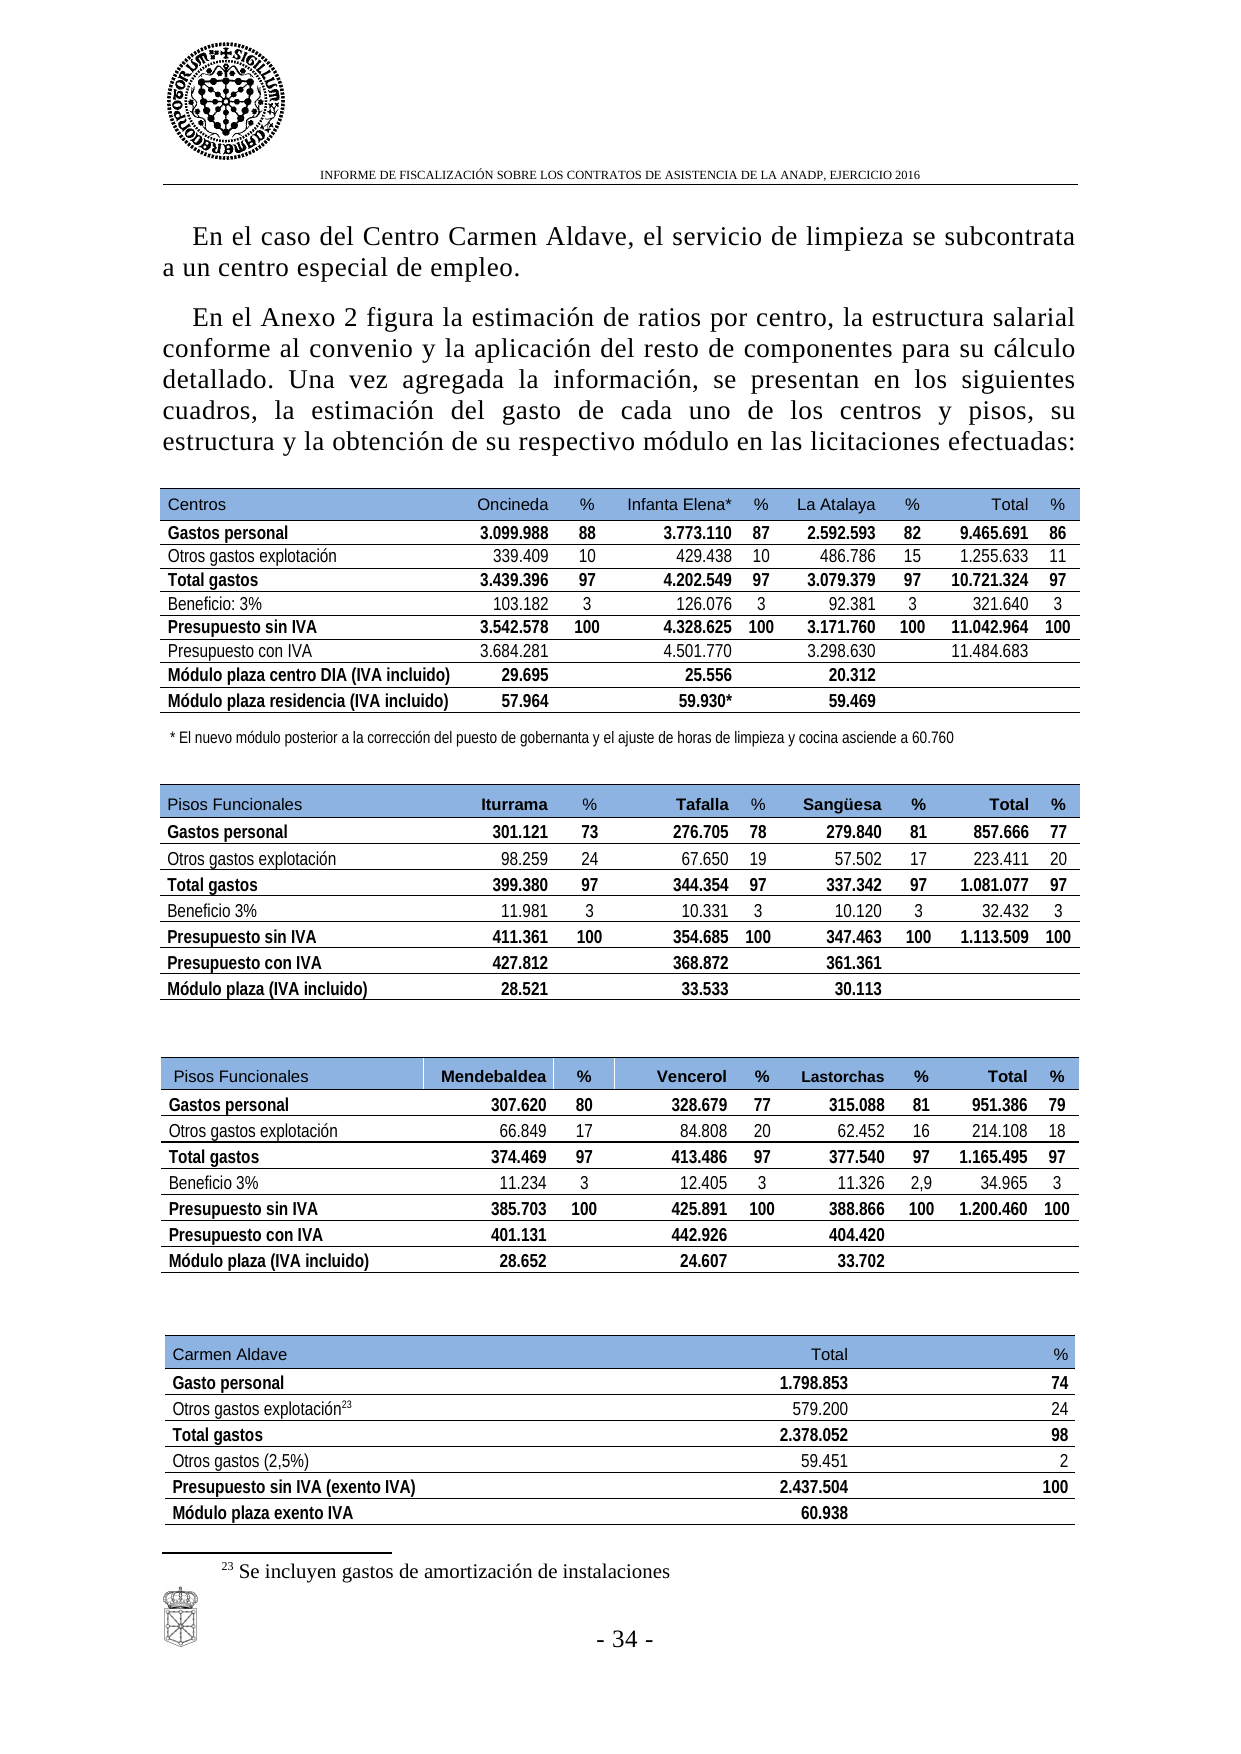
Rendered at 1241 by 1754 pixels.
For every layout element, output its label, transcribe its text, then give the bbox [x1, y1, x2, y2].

table_cell Gastos personal [161, 1090, 423, 1115]
table_cell [1035, 663, 1080, 687]
table_cell 354.685 [624, 922, 736, 947]
table_cell 10 [739, 545, 783, 567]
table_cell Presupuesto con IVA [160, 640, 460, 662]
table_cell [948, 974, 1036, 999]
table_cell 78 [736, 818, 780, 843]
table_cell 3 [1035, 1169, 1079, 1193]
table_cell Módulo plaza centro DIA (IVA incluido) [160, 663, 460, 687]
table_cell 100 [554, 1195, 614, 1219]
table_cell 486.786 [783, 545, 883, 567]
table_cell 361.361 [780, 948, 889, 973]
table_cell Total gastos [161, 1143, 423, 1167]
table_cell [739, 640, 783, 662]
text En el caso del Centro Carmen Aldave, el servicio de limpieza se subcontrata a un centro especial de empleo. [162, 220, 1078, 282]
table_cell 97 [555, 870, 624, 895]
table_header Total [951, 1058, 1035, 1089]
table_cell 81 [889, 818, 948, 843]
table_cell 385.703 [424, 1195, 553, 1219]
table_cell 59.930* [618, 688, 739, 712]
table_cell 30.113 [780, 974, 889, 999]
table_cell Módulo plaza (IVA incluido) [160, 974, 440, 999]
table_cell 97 [1035, 569, 1080, 591]
table_header % [739, 489, 783, 520]
table_cell 100 [1036, 922, 1080, 947]
table_cell 100 [556, 616, 618, 638]
table_cell Presupuesto sin IVA [160, 922, 440, 947]
table_cell 3 [734, 1169, 790, 1193]
table_cell 3.542.578 [460, 616, 556, 638]
table_cell 4.501.770 [618, 640, 739, 662]
table_cell 3 [555, 896, 624, 921]
table_cell Gasto personal [165, 1369, 645, 1394]
table_cell Beneficio 3% [160, 896, 440, 921]
table_cell 276.705 [624, 818, 736, 843]
table_header Lastorchas [790, 1058, 892, 1089]
table_cell [556, 663, 618, 687]
table_header Pisos Funcionales [160, 785, 440, 817]
table_cell Beneficio: 3% [160, 592, 460, 615]
table_header Mendebaldea [424, 1058, 553, 1089]
table_cell [736, 974, 780, 999]
table_cell 87 [739, 521, 783, 544]
table_header % [883, 489, 942, 520]
text En el Anexo 2 figura la estimación de ratios por centro, la estructura salarial conforme al convenio y la aplicación del resto de componentes para su cálculo detallado. Una vez agregada la información, se presentan en los siguientes cuadros, la estimación del gasto de cada uno de los centros y pisos, su estructura y la obtención de su respectivo módulo en las licitaciones efectuadas: [162, 301, 1078, 456]
table_cell 103.182 [460, 592, 556, 615]
table_cell 337.342 [780, 870, 889, 895]
table_cell 97 [1036, 870, 1080, 895]
table_cell 97 [734, 1143, 790, 1167]
table_cell 427.812 [440, 948, 555, 973]
table_cell 29.695 [460, 663, 556, 687]
table_cell 25.556 [618, 663, 739, 687]
table_cell [883, 640, 942, 662]
table_cell 10 [556, 545, 618, 567]
table_cell 20 [734, 1116, 790, 1141]
table_cell 74 [855, 1369, 1075, 1394]
table_header % [736, 785, 780, 817]
table_header % [556, 489, 618, 520]
table_header Pisos Funcionales [161, 1058, 423, 1089]
table_cell 24 [555, 844, 624, 869]
table_cell 3.773.110 [618, 521, 739, 544]
table_cell 100 [1035, 1195, 1079, 1219]
table_cell 315.088 [790, 1090, 892, 1115]
table_cell 429.438 [618, 545, 739, 567]
table_cell 97 [889, 870, 948, 895]
table_cell 4.328.625 [618, 616, 739, 638]
table_header La Atalaya [783, 489, 883, 520]
table_cell 404.420 [790, 1221, 892, 1246]
table_cell [1035, 1221, 1079, 1246]
table_cell 59.469 [783, 688, 883, 712]
table_cell 344.354 [624, 870, 736, 895]
table_header Iturrama [440, 785, 555, 817]
table_cell 98 [855, 1421, 1075, 1446]
table_cell 10.721.324 [942, 569, 1035, 591]
table_cell [883, 688, 942, 712]
table_cell Otros gastos explotación [165, 1395, 645, 1420]
table_cell 17 [889, 844, 948, 869]
table_header Oncineda [460, 489, 556, 520]
table_cell 374.469 [424, 1143, 553, 1167]
table_cell 100 [1035, 616, 1080, 638]
table_header % [734, 1058, 790, 1089]
table_cell 86 [1035, 521, 1080, 544]
table_cell 20.312 [783, 663, 883, 687]
table_cell [889, 948, 948, 973]
table_cell 1.165.495 [951, 1143, 1035, 1167]
table_cell 951.386 [951, 1090, 1035, 1115]
table_cell 425.891 [615, 1195, 734, 1219]
table_cell [555, 948, 624, 973]
table_cell [734, 1221, 790, 1246]
table_cell 100 [892, 1195, 951, 1219]
table_cell 3.079.379 [783, 569, 883, 591]
table_cell Módulo plaza residencia (IVA incluido) [160, 688, 460, 712]
table_cell 307.620 [424, 1090, 553, 1115]
table_cell [942, 688, 1035, 712]
table_cell 1.113.509 [948, 922, 1036, 947]
table_cell [1035, 688, 1080, 712]
table_cell 84.808 [615, 1116, 734, 1141]
picture [162, 1586, 199, 1648]
table_cell 2,9 [892, 1169, 951, 1193]
table_cell 3.171.760 [783, 616, 883, 638]
table_cell 1.798.853 [645, 1369, 855, 1394]
table_cell 3 [554, 1169, 614, 1193]
table_cell [889, 974, 948, 999]
table_header % [855, 1336, 1075, 1368]
table_cell 1.255.633 [942, 545, 1035, 567]
table_cell 442.926 [615, 1221, 734, 1246]
table_cell 126.076 [618, 592, 739, 615]
table_cell 2 [855, 1447, 1075, 1472]
table_cell 339.409 [460, 545, 556, 567]
table_cell [951, 1247, 1035, 1272]
table_cell Módulo plaza exento IVA [165, 1499, 645, 1524]
table_cell 347.463 [780, 922, 889, 947]
table_cell Beneficio 3% [161, 1169, 423, 1193]
table_cell 82 [883, 521, 942, 544]
table_header % [1036, 785, 1080, 817]
table_cell Gastos personal [160, 818, 440, 843]
table_cell 279.840 [780, 818, 889, 843]
table_header % [554, 1058, 614, 1089]
table_cell 399.380 [440, 870, 555, 895]
table_cell [554, 1221, 614, 1246]
table_cell 100 [883, 616, 942, 638]
table_cell 301.121 [440, 818, 555, 843]
table_cell 579.200 [645, 1395, 855, 1420]
table_cell 92.381 [783, 592, 883, 615]
table_header Vencerol [615, 1058, 734, 1089]
table_cell 28.652 [424, 1247, 553, 1272]
table_cell 98.259 [440, 844, 555, 869]
table_cell [554, 1247, 614, 1272]
table_cell Módulo plaza (IVA incluido) [161, 1247, 423, 1272]
table_cell 321.640 [942, 592, 1035, 615]
table_cell Presupuesto con IVA [161, 1221, 423, 1246]
table_header % [1035, 1058, 1079, 1089]
table_cell 12.405 [615, 1169, 734, 1193]
table_cell 18 [1035, 1116, 1079, 1141]
table_cell 11 [1035, 545, 1080, 567]
table_cell [739, 688, 783, 712]
table_cell [948, 948, 1036, 973]
table_cell 97 [1035, 1143, 1079, 1167]
table_cell 33.533 [624, 974, 736, 999]
table_cell 1.081.077 [948, 870, 1036, 895]
table_cell 100 [889, 922, 948, 947]
table_cell 33.702 [790, 1247, 892, 1272]
table_cell [1036, 974, 1080, 999]
table_cell Total gastos [160, 569, 460, 591]
table_cell 79 [1035, 1090, 1079, 1115]
table_cell 10.331 [624, 896, 736, 921]
table_cell 1.200.460 [951, 1195, 1035, 1219]
table_cell 3 [1036, 896, 1080, 921]
table_cell Total gastos [160, 870, 440, 895]
table_cell 3 [736, 896, 780, 921]
table_cell Presupuesto sin IVA (exento IVA) [165, 1473, 645, 1498]
table_header Infanta Elena* [618, 489, 739, 520]
table_header % [555, 785, 624, 817]
table_cell 3 [883, 592, 942, 615]
table_cell 15 [883, 545, 942, 567]
text * El nuevo módulo posterior a la corrección del puesto de gobernanta y el ajuste de horas de limpieza y cocina asciende a 60.760 [170, 722, 1078, 747]
table_cell 368.872 [624, 948, 736, 973]
table_cell 857.666 [948, 818, 1036, 843]
table_cell 10.120 [780, 896, 889, 921]
table_cell 34.965 [951, 1169, 1035, 1193]
table_cell [734, 1247, 790, 1272]
table_cell 100 [555, 922, 624, 947]
table_cell [892, 1247, 951, 1272]
table_cell 24.607 [615, 1247, 734, 1272]
table_cell 3 [739, 592, 783, 615]
table_cell 97 [892, 1143, 951, 1167]
table_cell 80 [554, 1090, 614, 1115]
table_cell 77 [1036, 818, 1080, 843]
table_cell [555, 974, 624, 999]
picture [162, 38, 289, 164]
table_cell [1036, 948, 1080, 973]
table_cell 17 [554, 1116, 614, 1141]
table_header % [892, 1058, 951, 1089]
table_cell 24 [855, 1395, 1075, 1420]
table_cell Otros gastos explotación [160, 844, 440, 869]
table_cell 60.938 [645, 1499, 855, 1524]
table_header Total [645, 1336, 855, 1368]
table_cell 2.592.593 [783, 521, 883, 544]
table_cell 57.502 [780, 844, 889, 869]
table_cell 57.964 [460, 688, 556, 712]
table_cell Presupuesto sin IVA [161, 1195, 423, 1219]
table_cell 67.650 [624, 844, 736, 869]
table_cell Otros gastos (2,5%) [165, 1447, 645, 1472]
table_cell 28.521 [440, 974, 555, 999]
table_cell 3.439.396 [460, 569, 556, 591]
table_header Carmen Aldave [165, 1336, 645, 1368]
table_cell 97 [883, 569, 942, 591]
table_cell 328.679 [615, 1090, 734, 1115]
table_cell 100 [739, 616, 783, 638]
table_cell 11.042.964 [942, 616, 1035, 638]
table_cell 20 [1036, 844, 1080, 869]
table_header Total [942, 489, 1035, 520]
table_header Total [948, 785, 1036, 817]
table_cell 2.378.052 [645, 1421, 855, 1446]
table_cell [556, 688, 618, 712]
table_header % [889, 785, 948, 817]
table_cell 88 [556, 521, 618, 544]
table_header Centros [160, 489, 460, 520]
table_cell Presupuesto sin IVA [160, 616, 460, 638]
table_cell [855, 1499, 1075, 1524]
table_header Tafalla [624, 785, 736, 817]
table_cell 4.202.549 [618, 569, 739, 591]
table_cell [942, 663, 1035, 687]
table_cell 388.866 [790, 1195, 892, 1219]
table_cell 97 [736, 870, 780, 895]
table_cell [883, 663, 942, 687]
table_cell 100 [736, 922, 780, 947]
table_cell 3 [889, 896, 948, 921]
table_cell Total gastos [165, 1421, 645, 1446]
table_cell 223.411 [948, 844, 1036, 869]
table_cell 62.452 [790, 1116, 892, 1141]
table_cell Gastos personal [160, 521, 460, 544]
table_cell [736, 948, 780, 973]
table_cell 3 [556, 592, 618, 615]
table_cell 9.465.691 [942, 521, 1035, 544]
table_cell 11.484.683 [942, 640, 1035, 662]
table_cell 413.486 [615, 1143, 734, 1167]
table_cell 2.437.504 [645, 1473, 855, 1498]
table_cell 97 [556, 569, 618, 591]
table_cell Otros gastos explotación [161, 1116, 423, 1141]
table_cell 377.540 [790, 1143, 892, 1167]
table_cell 11.981 [440, 896, 555, 921]
table_cell 16 [892, 1116, 951, 1141]
table_cell 11.326 [790, 1169, 892, 1193]
table_cell 66.849 [424, 1116, 553, 1141]
table_cell 59.451 [645, 1447, 855, 1472]
table_cell 100 [855, 1473, 1075, 1498]
table_cell 3.684.281 [460, 640, 556, 662]
table_header % [1035, 489, 1080, 520]
table_cell [556, 640, 618, 662]
table_cell [739, 663, 783, 687]
table_cell 97 [554, 1143, 614, 1167]
table_cell 214.108 [951, 1116, 1035, 1141]
table_cell 411.361 [440, 922, 555, 947]
table_header Sangüesa [780, 785, 889, 817]
table_cell 97 [739, 569, 783, 591]
table_cell 401.131 [424, 1221, 553, 1246]
table_cell 3.298.630 [783, 640, 883, 662]
table_cell 77 [734, 1090, 790, 1115]
table_cell 32.432 [948, 896, 1036, 921]
table_cell Otros gastos explotación [160, 545, 460, 567]
table_cell 100 [734, 1195, 790, 1219]
table_cell [951, 1221, 1035, 1246]
table_cell 3.099.988 [460, 521, 556, 544]
table_cell 73 [555, 818, 624, 843]
table_cell 19 [736, 844, 780, 869]
table_cell [1035, 640, 1080, 662]
table_cell Presupuesto con IVA [160, 948, 440, 973]
table_cell 3 [1035, 592, 1080, 615]
table_cell 11.234 [424, 1169, 553, 1193]
table_cell [1035, 1247, 1079, 1272]
table_cell [892, 1221, 951, 1246]
table_cell 81 [892, 1090, 951, 1115]
